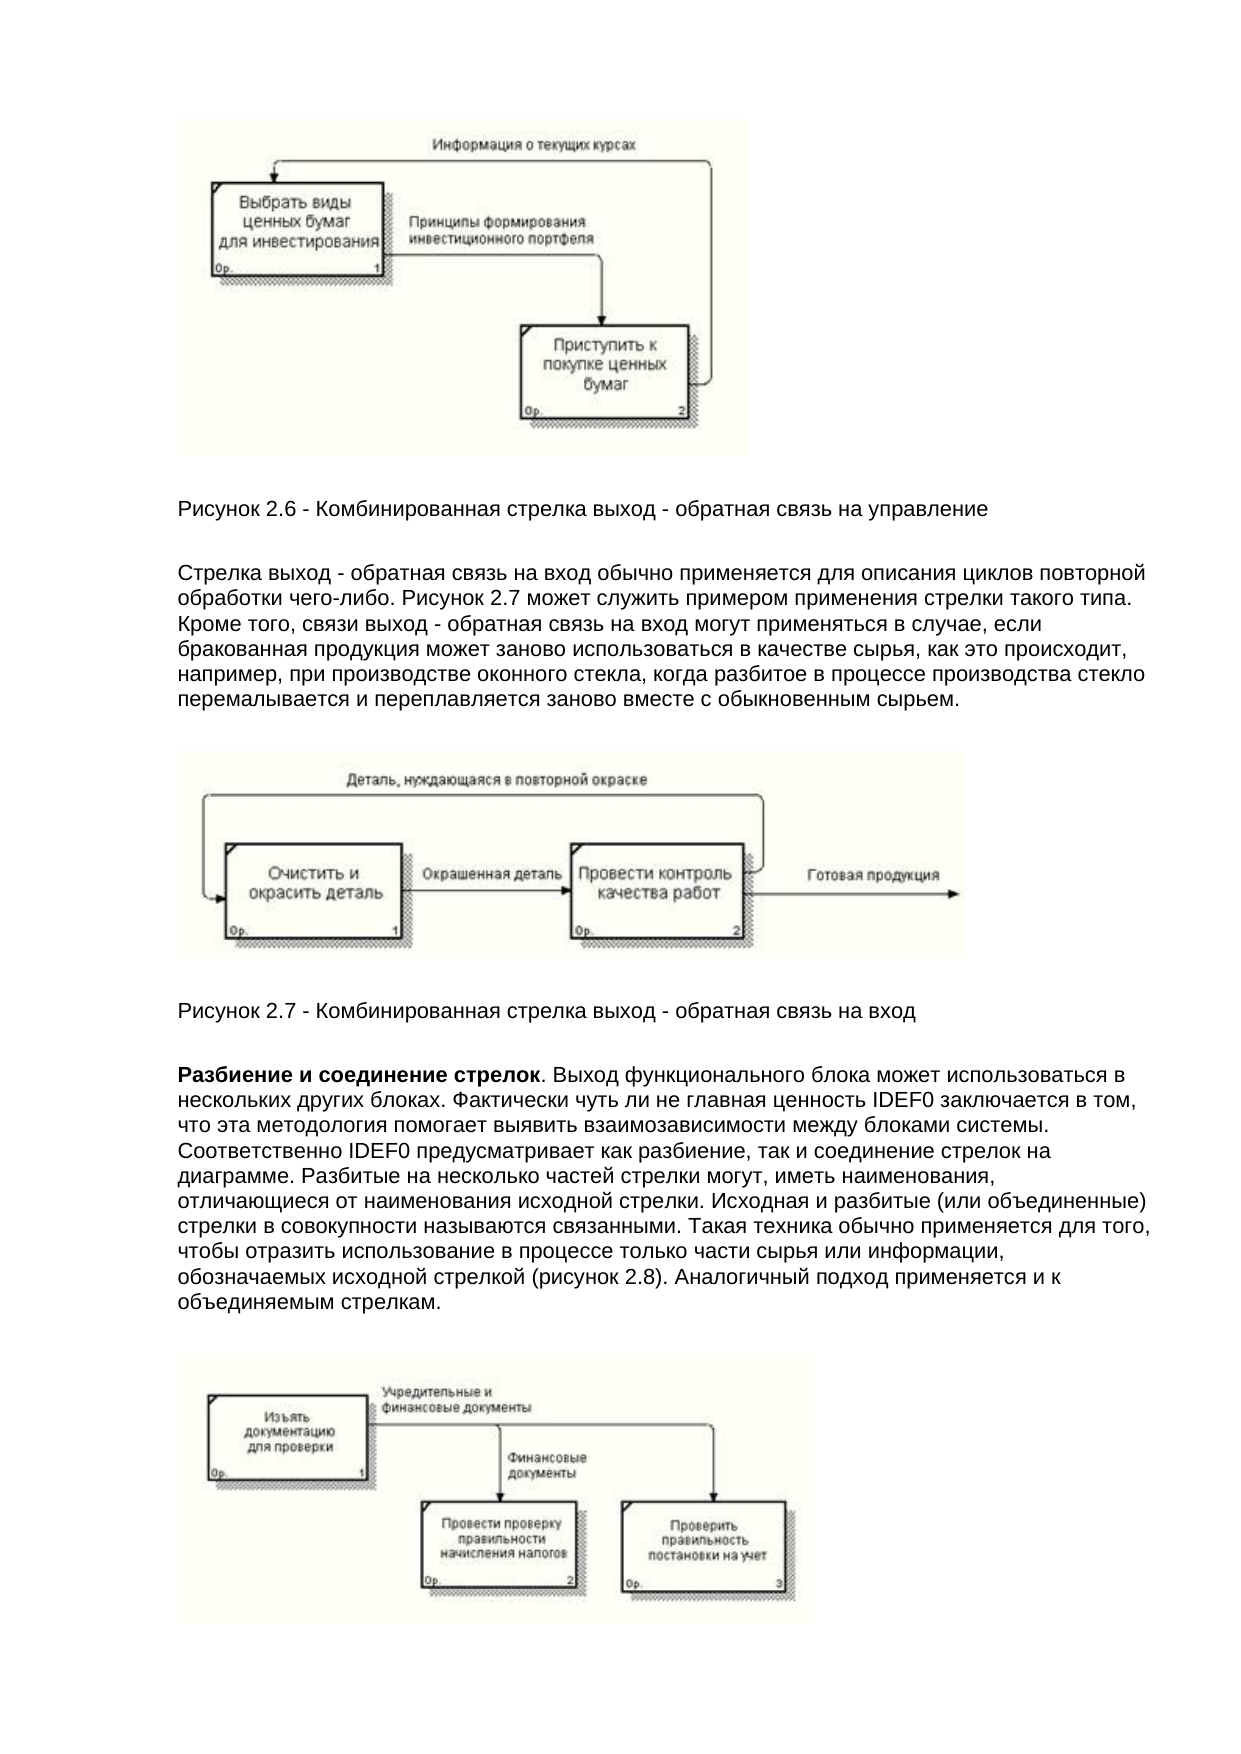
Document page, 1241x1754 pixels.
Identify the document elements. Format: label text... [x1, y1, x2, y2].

text Разбиение и соединение стрелок. Выход функционального блока может использоваться в нескольких других блоках. Фактически чуть ли не главная ценность IDEF0 заключается в том, что эта методология помогает выявить взаимозависимости между блоками системы. Соответственно IDEF0 предусматривает как разбиение, так и соединение стрелок на диаграмме. Разбитые на несколько частей стрелки могут, иметь наименования, отличающиеся от наименования исходной стрелки. Исходная и разбитые (или объединенные) стрелки в совокупности называются связанными. Такая техника обычно применяется для того, чтобы отразить использование в процессе только части сырья или информации, обозначаемых исходной стрелкой (рисунок 2.8). Аналогичный подход применяется и к объединяемым стрелкам. [177, 1062, 1152, 1314]
picture [177, 1353, 816, 1625]
picture [177, 750, 966, 959]
picture [177, 118, 747, 457]
text Стрелка выход - обратная связь на вход обычно применяется для описания циклов повторной обработки чего-либо. Рисунок 2.7 может служить примером применения стрелки такого типа. Кроме того, связи выход - обратная связь на вход могут применяться в случае, если бракованная продукция может заново использоваться в качестве сырья, как это происходит, например, при производстве оконного стекла, когда разбитое в процессе производства стекло перемалывается и переплавляется заново вместе с обыкновенным сырьем. [177, 560, 1152, 711]
text Рисунок 2.7 - Комбинированная стрелка выход - обратная связь на вход [177, 998, 1152, 1023]
text Рисунок 2.6 - Комбинированная стрелка выход - обратная связь на управление [177, 496, 1152, 521]
